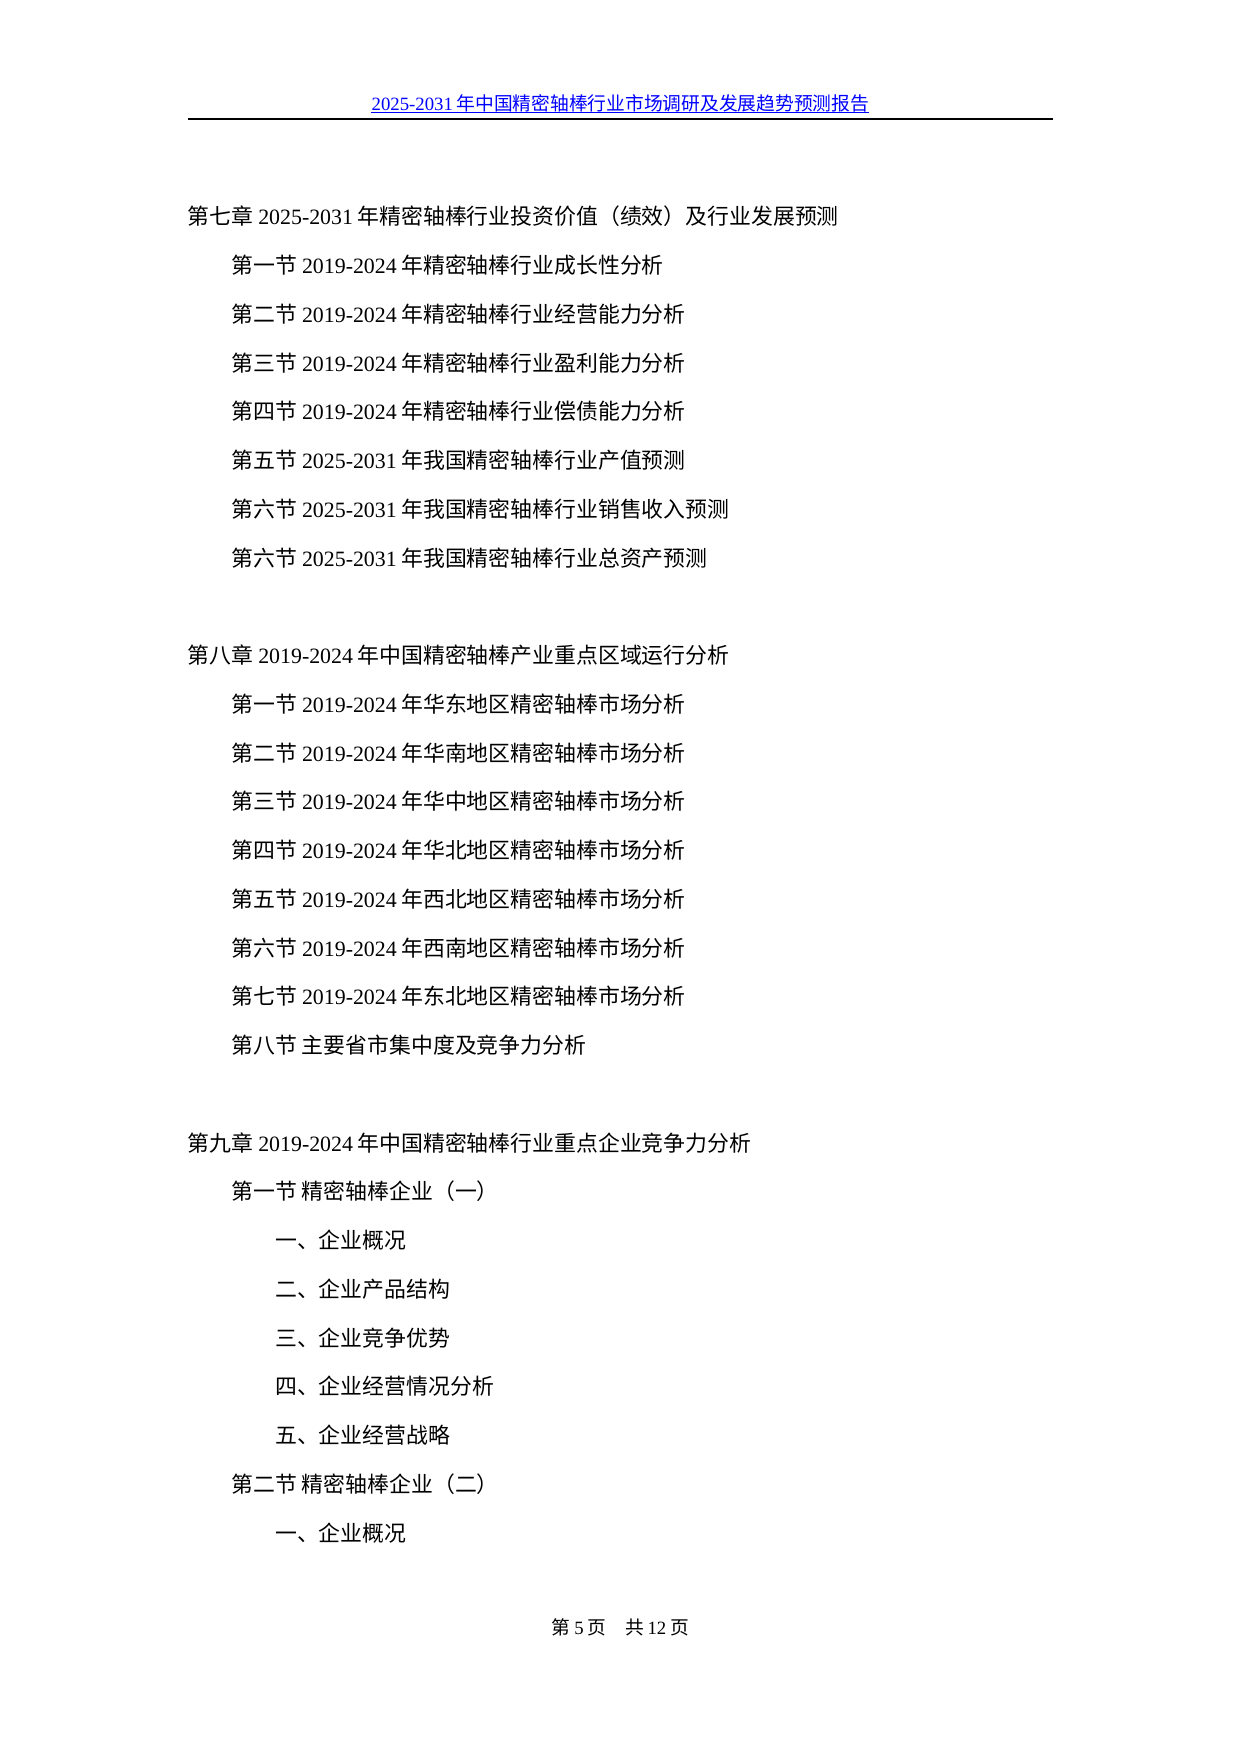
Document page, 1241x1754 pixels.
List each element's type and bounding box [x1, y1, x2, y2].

text [187, 150, 1053, 1548]
